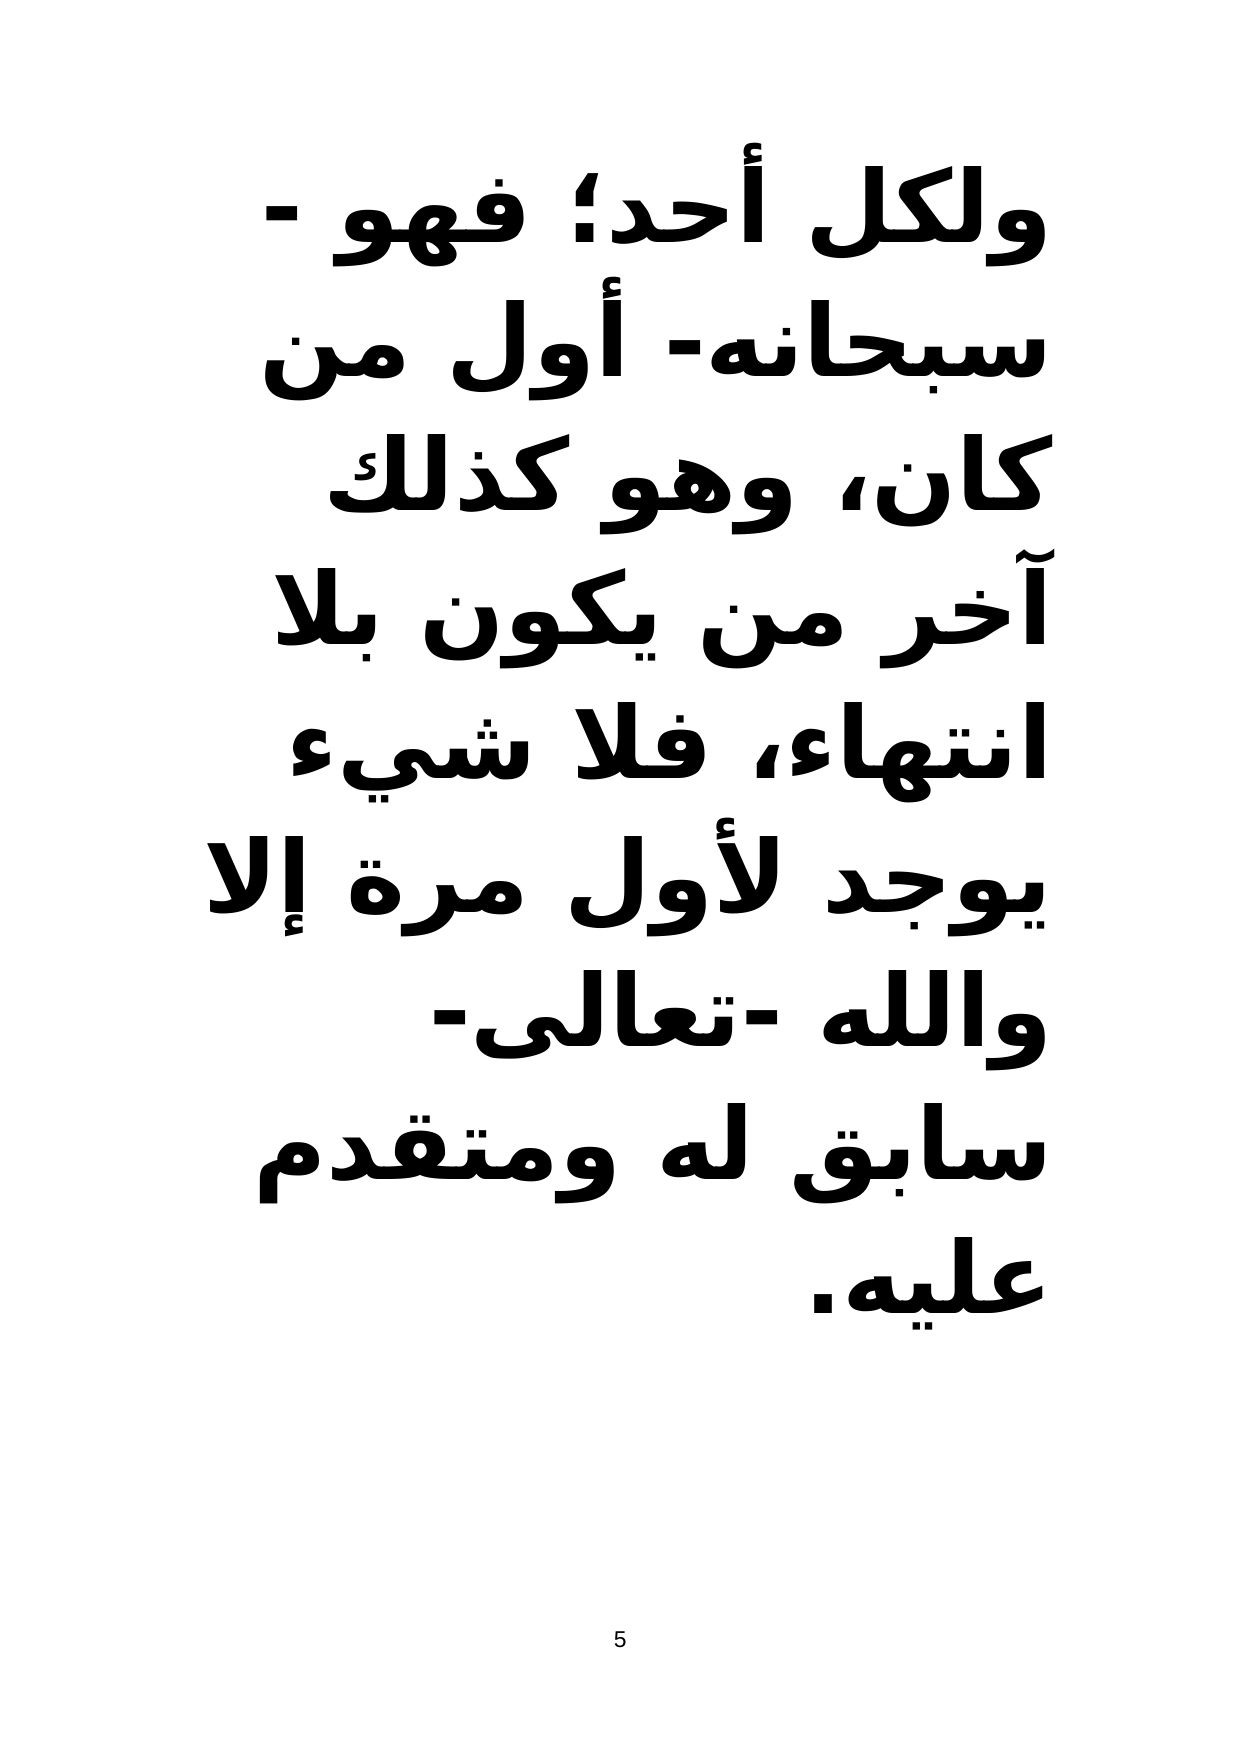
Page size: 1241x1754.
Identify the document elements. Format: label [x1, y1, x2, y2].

text [187, 150, 1053, 1337]
